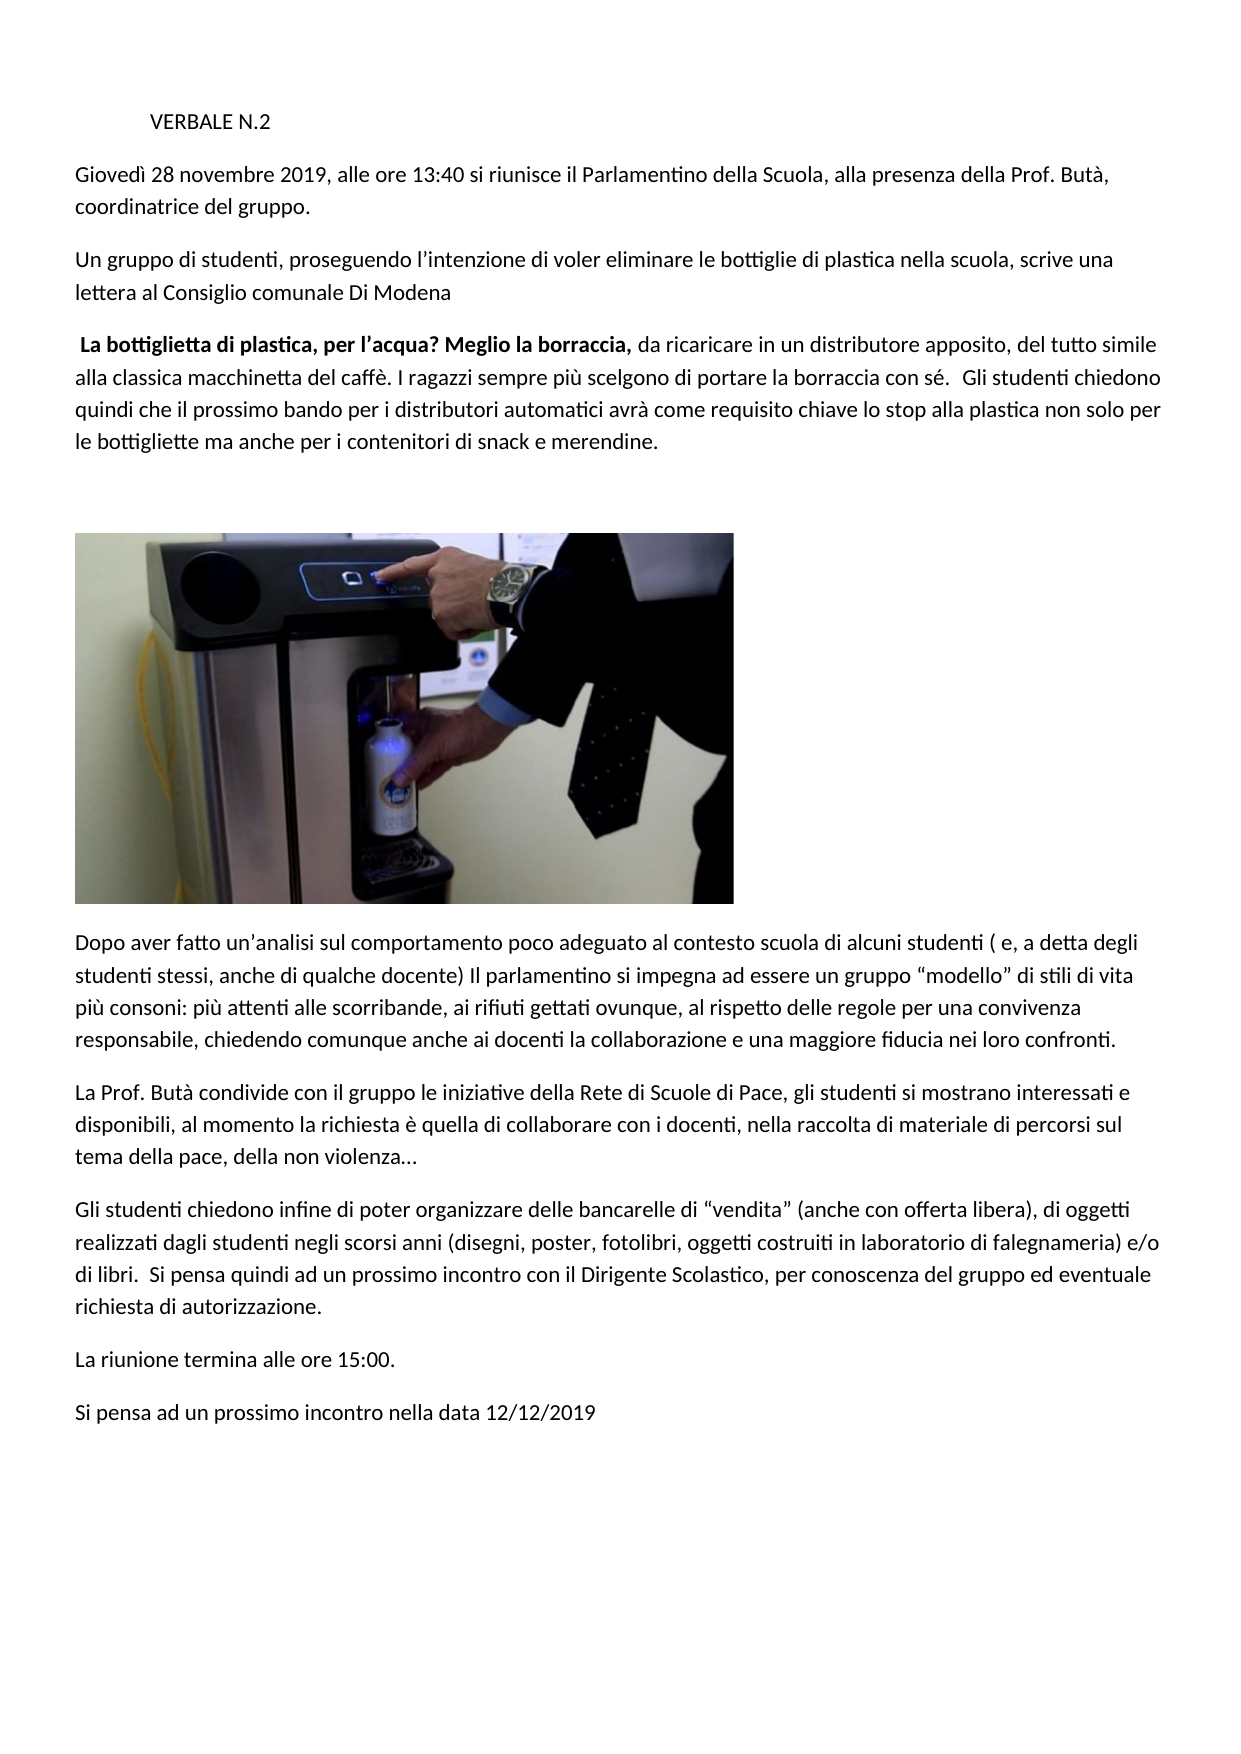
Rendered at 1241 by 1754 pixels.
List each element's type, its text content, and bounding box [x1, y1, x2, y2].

text La Prof. Butà condivide con il gruppo le iniziative della Rete di Scuole di Pace, gli studenti si mostrano interessati e disponibili, al momento la richiesta è quella di collaborare con i docenti, nella raccolta di materiale di percorsi sul tema della pace, della non violenza… [75, 1078, 1165, 1171]
text La riunione termina alle ore 15:00. [75, 1345, 1165, 1373]
list VERBALE N.2 [150, 107, 1165, 135]
picture [75, 533, 734, 904]
text La bottiglietta di plastica, per l’acqua? Meglio la borraccia, da ricaricare in un distributore apposito, del tutto simile alla classica macchinetta del caffè. I ragazzi sempre più scelgono di portare la borraccia con sé. Gli studenti chiedono quindi che il prossimo bando per i distributori automatici avrà come requisito chiave lo stop alla plastica non solo per le bottigliette ma anche per i contenitori di snack e merendine. [75, 331, 1165, 455]
text Gli studenti chiedono infine di poter organizzare delle bancarelle di “vendita” (anche con offerta libera), di oggetti realizzati dagli studenti negli scorsi anni (disegni, poster, fotolibri, oggetti costruiti in laboratorio di falegnameria) e/o di libri. Si pensa quindi ad un prossimo incontro con il Dirigente Scolastico, per conoscenza del gruppo ed eventuale richiesta di autorizzazione. [75, 1196, 1165, 1320]
text Si pensa ad un prossimo incontro nella data 12/12/2019 [75, 1398, 1165, 1426]
text Giovedì 28 novembre 2019, alle ore 13:40 si riunisce il Parlamentino della Scuola, alla presenza della Prof. Butà, coordinatrice del gruppo. [75, 160, 1165, 220]
text Un gruppo di studenti, proseguendo l’intenzione di voler eliminare le bottiglie di plastica nella scuola, scrive una lettera al Consiglio comunale Di Modena [75, 245, 1165, 306]
text Dopo aver fatto un’analisi sul comportamento poco adeguato al contesto scuola di alcuni studenti ( e, a detta degli studenti stessi, anche di qualche docente) Il parlamentino si impegna ad essere un gruppo “modello” di stili di vita più consoni: più attenti alle scorribande, ai rifiuti gettati ovunque, al rispetto delle regole per una convivenza responsabile, chiedendo comunque anche ai docenti la collaborazione e una maggiore fiducia nei loro confronti. [75, 928, 1165, 1053]
